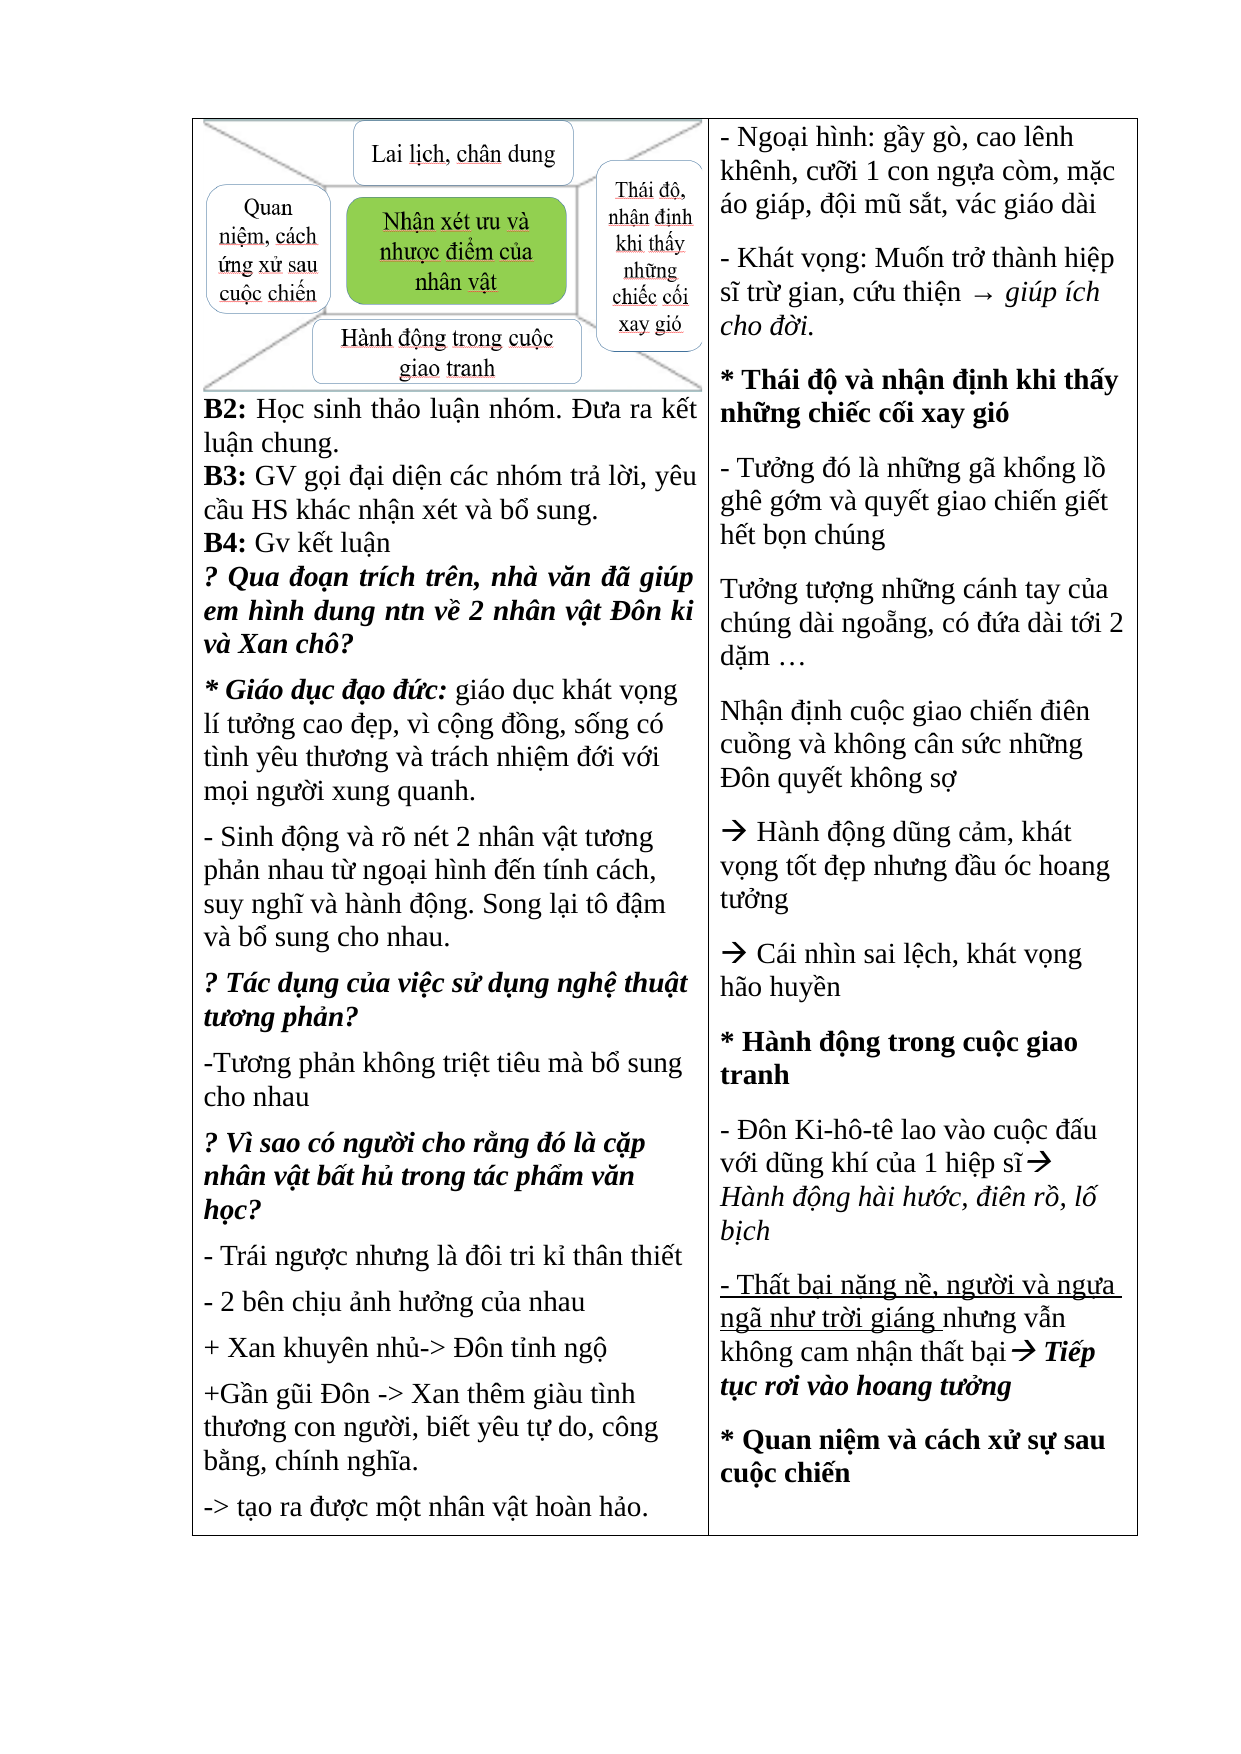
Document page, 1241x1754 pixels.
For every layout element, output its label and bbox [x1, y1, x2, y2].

picture [203, 119, 703, 392]
table_cell [709, 119, 1137, 1535]
table_cell [193, 119, 708, 1535]
